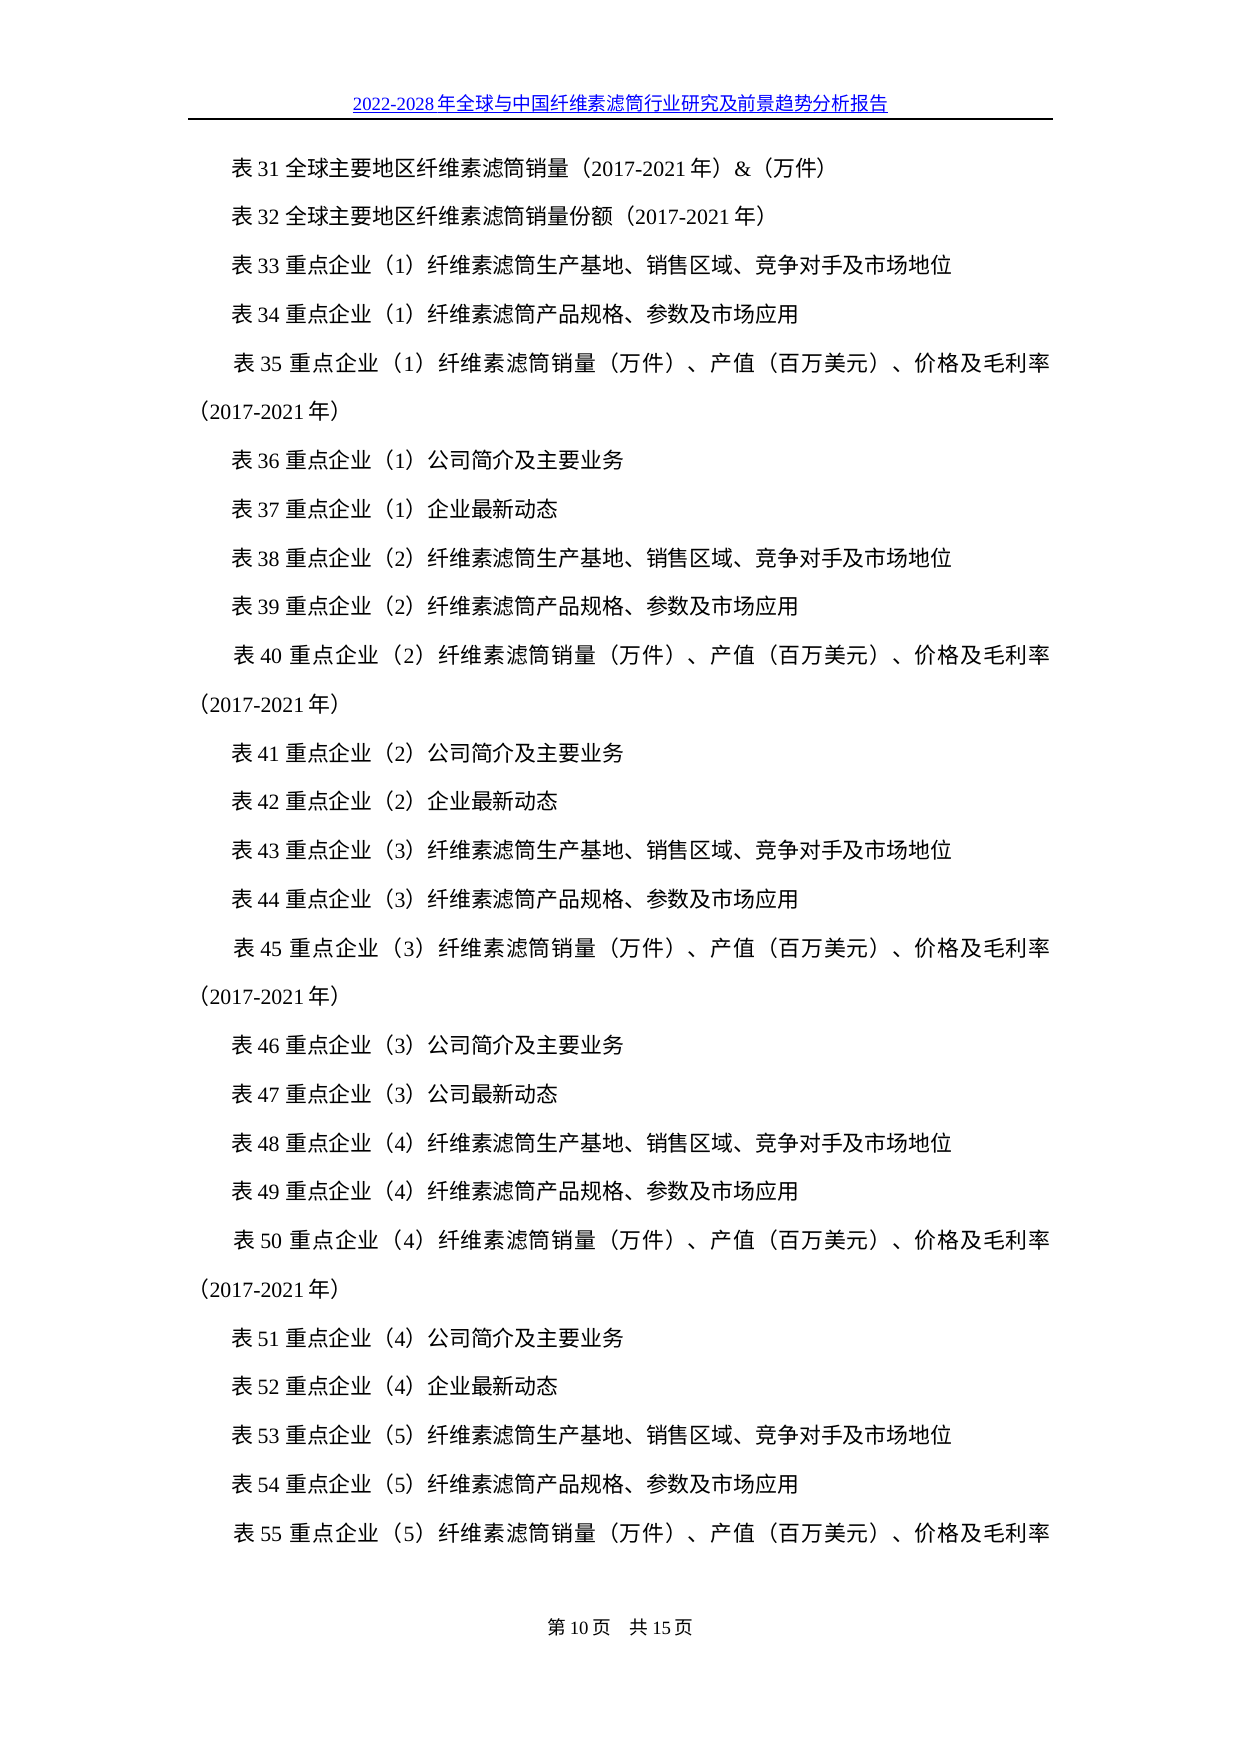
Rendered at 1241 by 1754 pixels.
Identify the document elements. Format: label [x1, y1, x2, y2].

text [187, 150, 1053, 1548]
